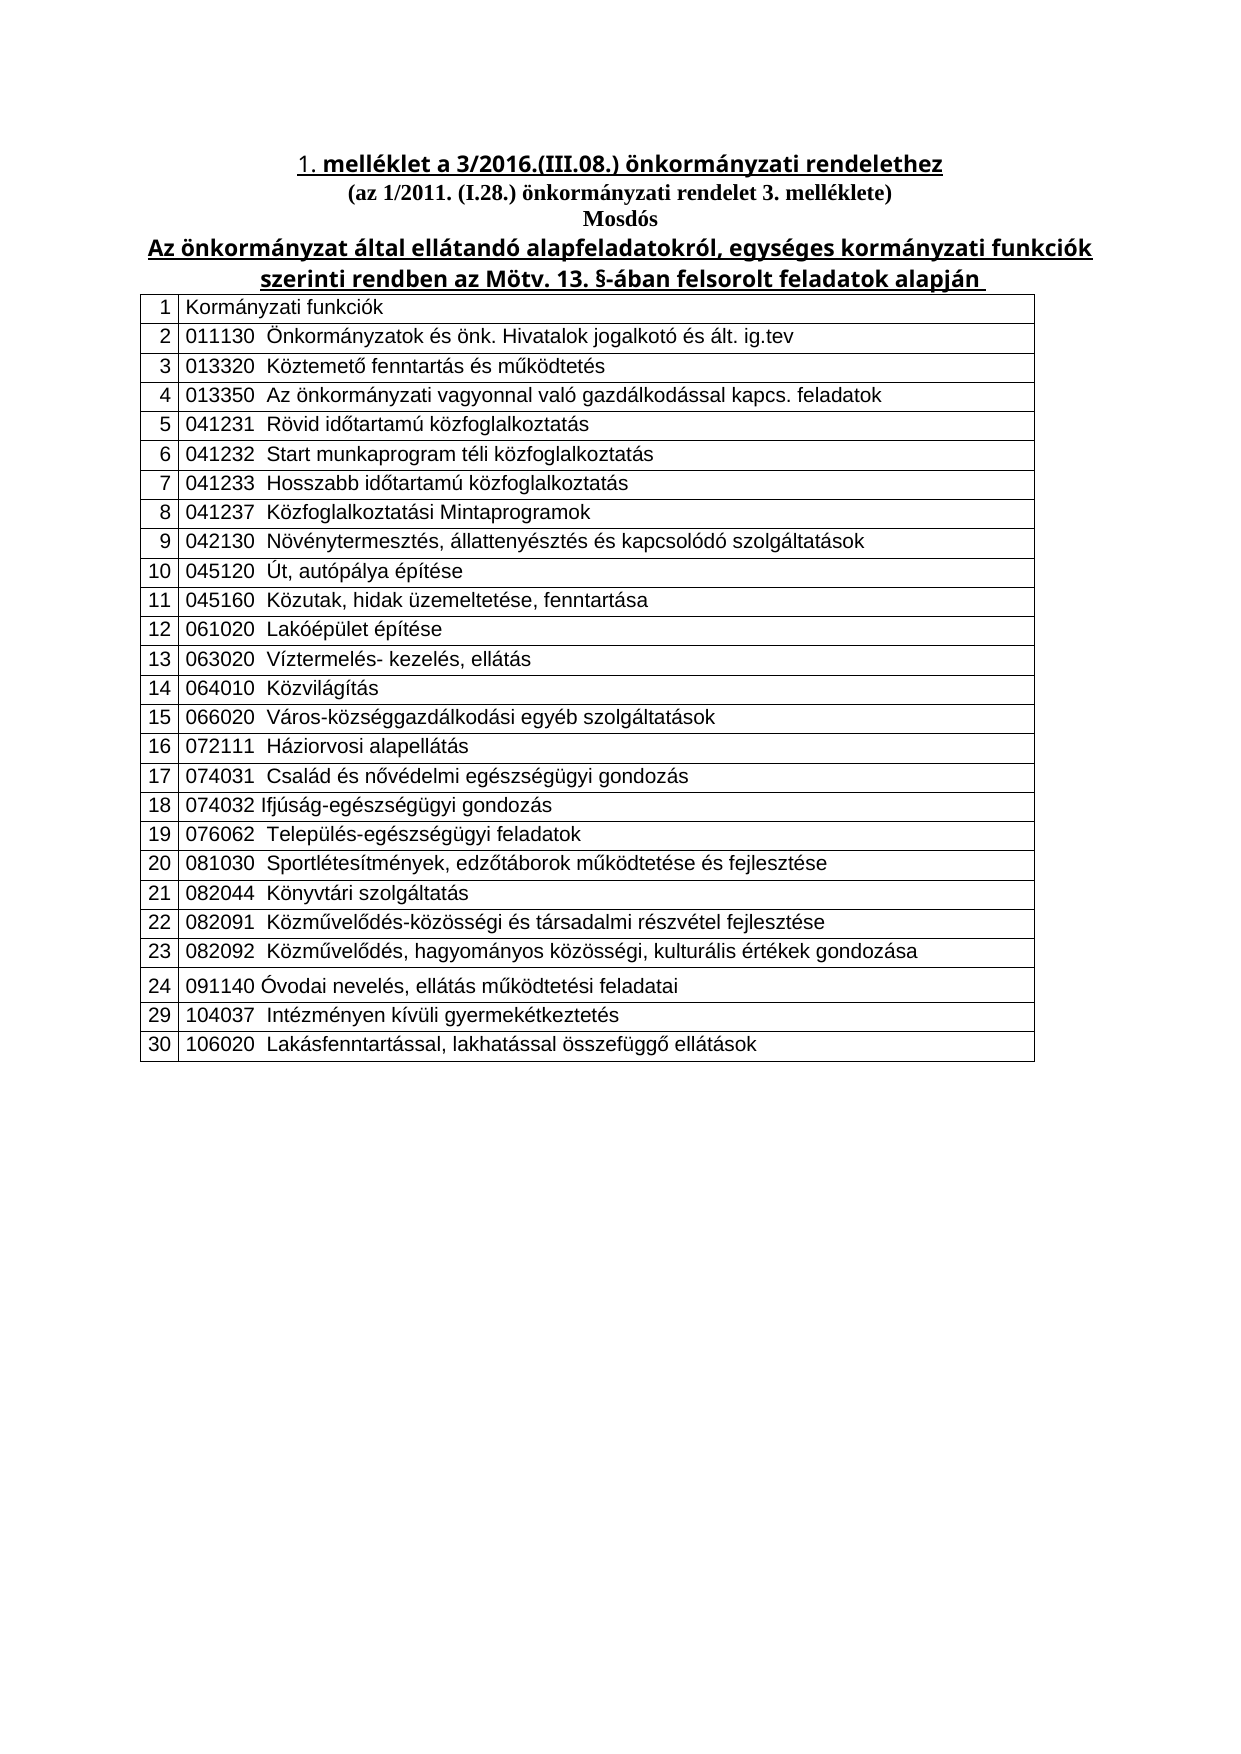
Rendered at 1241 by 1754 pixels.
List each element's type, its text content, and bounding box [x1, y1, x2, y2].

table_header 1 [141, 295, 178, 323]
table_cell 15 [141, 705, 178, 733]
table_cell 063020 Víztermelés- kezelés, ellátás [179, 646, 1034, 674]
table_cell 041233 Hosszabb időtartamú közfoglalkoztatás [179, 471, 1034, 499]
table_cell 9 [141, 529, 178, 557]
table_cell 18 [141, 793, 178, 821]
table_cell 17 [141, 764, 178, 792]
table_cell 14 [141, 676, 178, 704]
table_cell 30 [141, 1032, 178, 1061]
table_cell 21 [141, 881, 178, 909]
table_cell 104037 Intézményen kívüli gyermekétkeztetés [179, 1003, 1034, 1031]
table_cell 074032 Ifjúság-egészségügyi gondozás [179, 793, 1034, 821]
text 1. melléklet a 3/2016.(III.08.) önkormányzati rendelethez [148, 148, 1093, 179]
table_cell 24 [141, 968, 178, 1002]
table_cell 064010 Közvilágítás [179, 676, 1034, 704]
table_cell 061020 Lakóépület építése [179, 617, 1034, 645]
table_cell 082092 Közművelődés, hagyományos közösségi, kulturális értékek gondozása [179, 939, 1034, 967]
table_cell 4 [141, 383, 178, 411]
table_cell 8 [141, 500, 178, 528]
table_cell 066020 Város-községgazdálkodási egyéb szolgáltatások [179, 705, 1034, 733]
table_cell 19 [141, 822, 178, 850]
table_cell 041231 Rövid időtartamú közfoglalkoztatás [179, 412, 1034, 440]
table_cell 081030 Sportlétesítmények, edzőtáborok működtetése és fejlesztése [179, 851, 1034, 879]
table_cell 091140 Óvodai nevelés, ellátás működtetési feladatai [179, 968, 1034, 1002]
table_cell 12 [141, 617, 178, 645]
table_cell 076062 Település-egészségügyi feladatok [179, 822, 1034, 850]
table_cell 29 [141, 1003, 178, 1031]
table_cell 13 [141, 646, 178, 674]
table_cell 23 [141, 939, 178, 967]
table_cell 013350 Az önkormányzati vagyonnal való gazdálkodással kapcs. feladatok [179, 383, 1034, 411]
table_cell 082044 Könyvtári szolgáltatás [179, 881, 1034, 909]
table_cell 2 [141, 324, 178, 353]
table_cell 045160 Közutak, hidak üzemeltetése, fenntartása [179, 588, 1034, 616]
table_cell 013320 Köztemető fenntartás és működtetés [179, 354, 1034, 382]
text Az önkormányzat által ellátandó alapfeladatokról, egységes kormányzati funkciók szerinti rendben az Mötv. 13. §-ában felsorolt feladatok alapján [148, 232, 1093, 258]
table_cell 041232 Start munkaprogram téli közfoglalkoztatás [179, 441, 1034, 470]
table_cell 042130 Növénytermesztés, állattenyésztés és kapcsolódó szolgáltatások [179, 529, 1034, 557]
table_cell 041237 Közfoglalkoztatási Mintaprogramok [179, 500, 1034, 528]
table_cell 16 [141, 734, 178, 762]
table_cell 106020 Lakásfenntartással, lakhatással összefüggő ellátások [179, 1032, 1034, 1061]
table_cell 3 [141, 354, 178, 382]
text Az önkormányzat által ellátandó alapfeladatokról, egységes kormányzati funkciók szerinti rendben az Mötv. 13. §-ában felsorolt feladatok alapján [148, 260, 1093, 294]
table_cell 22 [141, 910, 178, 938]
table_cell 082091 Közművelődés-közösségi és társadalmi részvétel fejlesztése [179, 910, 1034, 938]
table_cell 072111 Háziorvosi alapellátás [179, 734, 1034, 762]
table_cell 045120 Út, autópálya építése [179, 559, 1034, 587]
table_header Kormányzati funkciók [179, 295, 1034, 323]
table_cell 6 [141, 441, 178, 470]
table_cell 11 [141, 588, 178, 616]
text (az 1/2011. (I.28.) önkormányzati rendelet 3. melléklete) [148, 179, 1093, 205]
text Mosdós [148, 205, 1093, 232]
table_cell 10 [141, 559, 178, 587]
table_cell 5 [141, 412, 178, 440]
table_cell 074031 Család és nővédelmi egészségügyi gondozás [179, 764, 1034, 792]
table_cell 20 [141, 851, 178, 879]
table_cell 011130 Önkormányzatok és önk. Hivatalok jogalkotó és ált. ig.tev [179, 324, 1034, 353]
table_cell 7 [141, 471, 178, 499]
